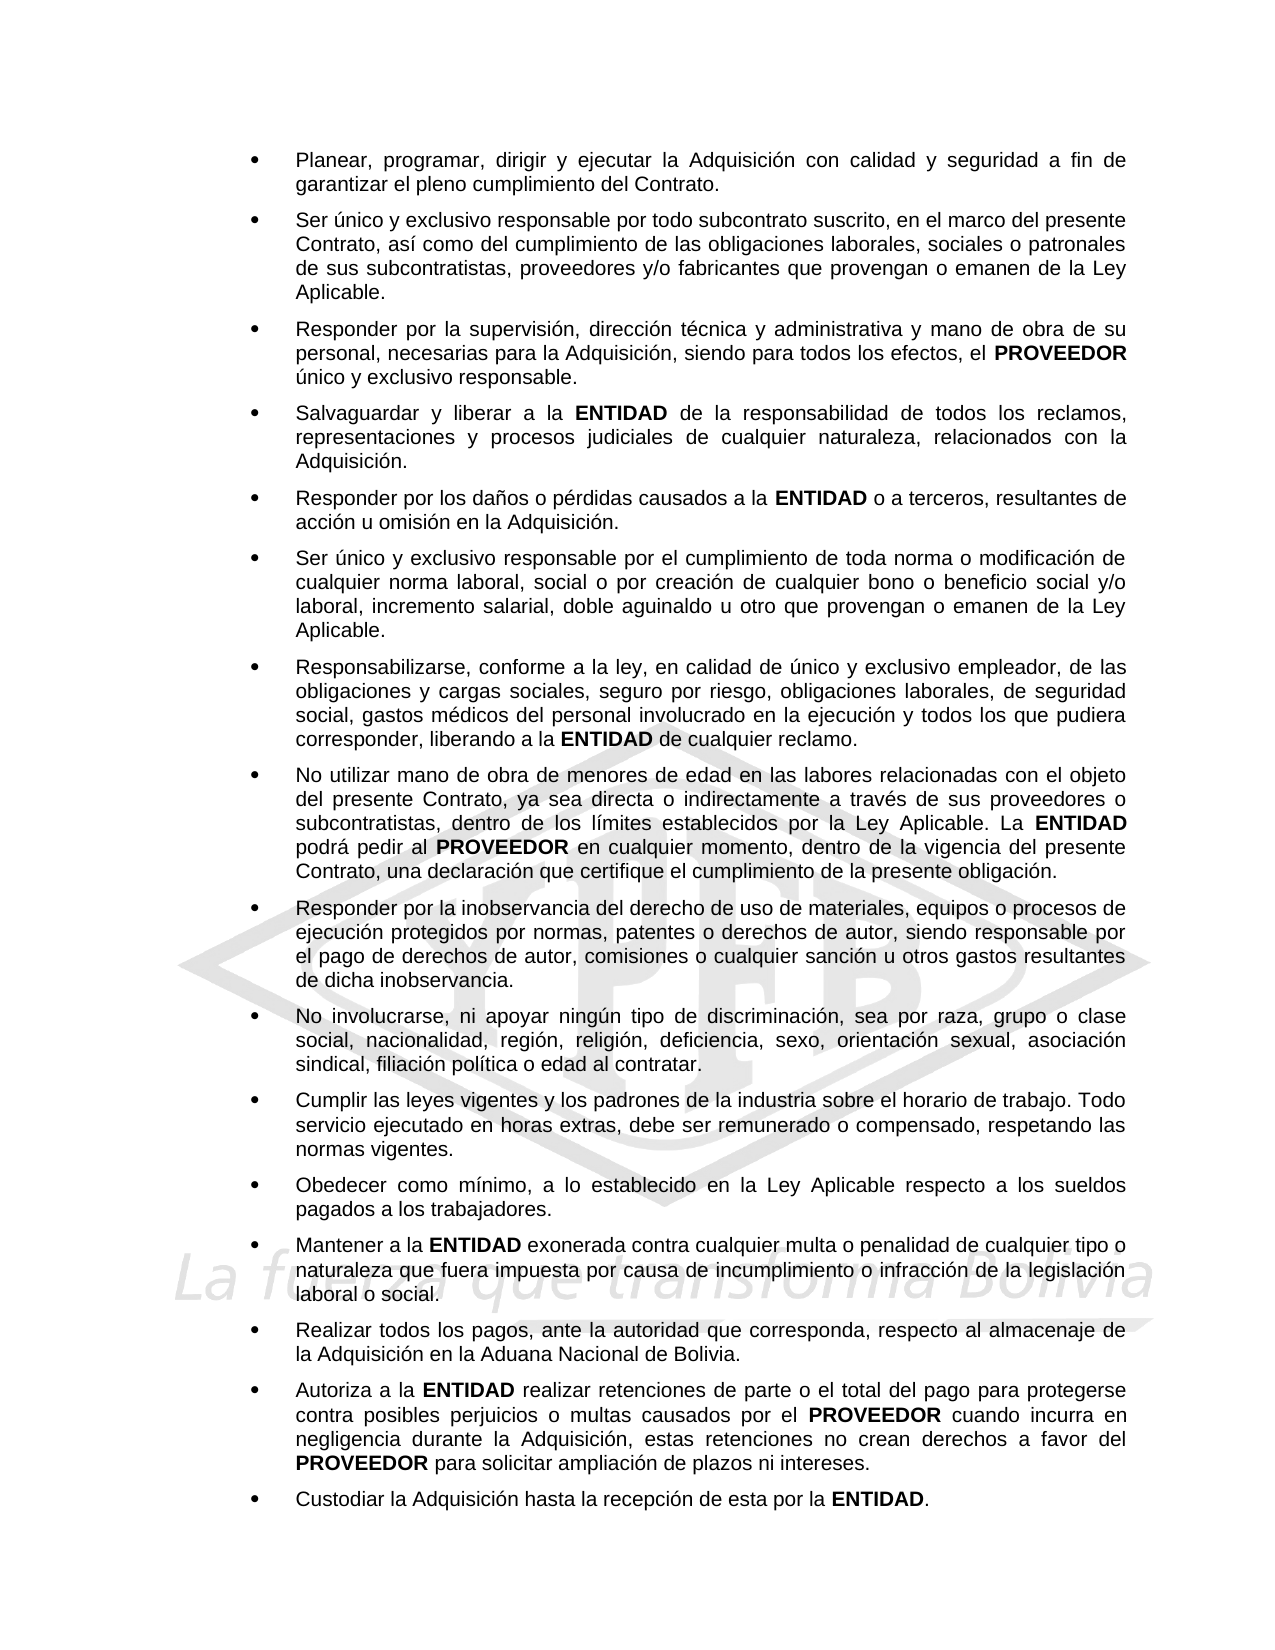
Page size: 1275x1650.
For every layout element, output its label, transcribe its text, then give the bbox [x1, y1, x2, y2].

list Mantener a la ENTIDAD exonerada contra cualquier multa o penalidad de cualquier tipo o naturaleza que fuera impuesta por causa de incumplimiento o infracción de la legislación laboral o social. [251, 1233, 1127, 1305]
list Autoriza a la ENTIDAD realizar retenciones de parte o el total del pago para protegerse contra posibles perjuicios o multas causados por el PROVEEDOR cuando incurra en negligencia durante la Adquisición, estas retenciones no crean derechos a favor del PROVEEDOR para solicitar ampliación de plazos ni intereses. [251, 1378, 1127, 1474]
list Responder por la supervisión, dirección técnica y administrativa y mano de obra de su personal, necesarias para la Adquisición, siendo para todos los efectos, el PROVEEDOR único y exclusivo responsable. [251, 317, 1127, 389]
list No involucrarse, ni apoyar ningún tipo de discriminación, sea por raza, grupo o clase social, nacionalidad, región, religión, deficiencia, sexo, orientación sexual, asociación sindical, filiación política o edad al contratar. [251, 1004, 1127, 1076]
list Responder por los daños o pérdidas causados a la ENTIDAD o a terceros, resultantes de acción u omisión en la Adquisición. [251, 486, 1127, 534]
list Custodiar la Adquisición hasta la recepción de esta por la ENTIDAD. [251, 1487, 1127, 1511]
list Ser único y exclusivo responsable por todo subcontrato suscrito, en el marco del presente Contrato, así como del cumplimiento de las obligaciones laborales, sociales o patronales de sus subcontratistas, proveedores y/o fabricantes que provengan o emanen de la Ley Aplicable. [251, 208, 1127, 304]
list Realizar todos los pagos, ante la autoridad que corresponda, respecto al almacenaje de la Adquisición en la Aduana Nacional de Bolivia. [251, 1318, 1127, 1366]
list Salvaguardar y liberar a la ENTIDAD de la responsabilidad de todos los reclamos, representaciones y procesos judiciales de cualquier naturaleza, relacionados con la Adquisición. [251, 401, 1127, 473]
list Planear, programar, dirigir y ejecutar la Adquisición con calidad y seguridad a fin de garantizar el pleno cumplimiento del Contrato. [251, 148, 1127, 196]
list Ser único y exclusivo responsable por el cumplimiento de toda norma o modificación de cualquier norma laboral, social o por creación de cualquier bono o beneficio social y/o laboral, incremento salarial, doble aguinaldo u otro que provengan o emanen de la Ley Aplicable. [251, 546, 1127, 642]
list Cumplir las leyes vigentes y los padrones de la industria sobre el horario de trabajo. Todo servicio ejecutado en horas extras, debe ser remunerado o compensado, respetando las normas vigentes. [251, 1088, 1127, 1160]
list Responder por la inobservancia del derecho de uso de materiales, equipos o procesos de ejecución protegidos por normas, patentes o derechos de autor, siendo responsable por el pago de derechos de autor, comisiones o cualquier sanción u otros gastos resultantes de dicha inobservancia. [251, 895, 1127, 991]
list Obedecer como mínimo, a lo establecido en la Ley Aplicable respecto a los sueldos pagados a los trabajadores. [251, 1173, 1127, 1221]
list No utilizar mano de obra de menores de edad en las labores relacionadas con el objeto del presente Contrato, ya sea directa o indirectamente a través de sus proveedores o subcontratistas, dentro de los límites establecidos por la Ley Aplicable. La ENTIDAD podrá pedir al PROVEEDOR en cualquier momento, dentro de la vigencia del presente Contrato, una declaración que certifique el cumplimiento de la presente obligación. [251, 763, 1127, 883]
list Responsabilizarse, conforme a la ley, en calidad de único y exclusivo empleador, de las obligaciones y cargas sociales, seguro por riesgo, obligaciones laborales, de seguridad social, gastos médicos del personal involucrado en la ejecución y todos los que pudiera corresponder, liberando a la ENTIDAD de cualquier reclamo. [251, 654, 1127, 751]
